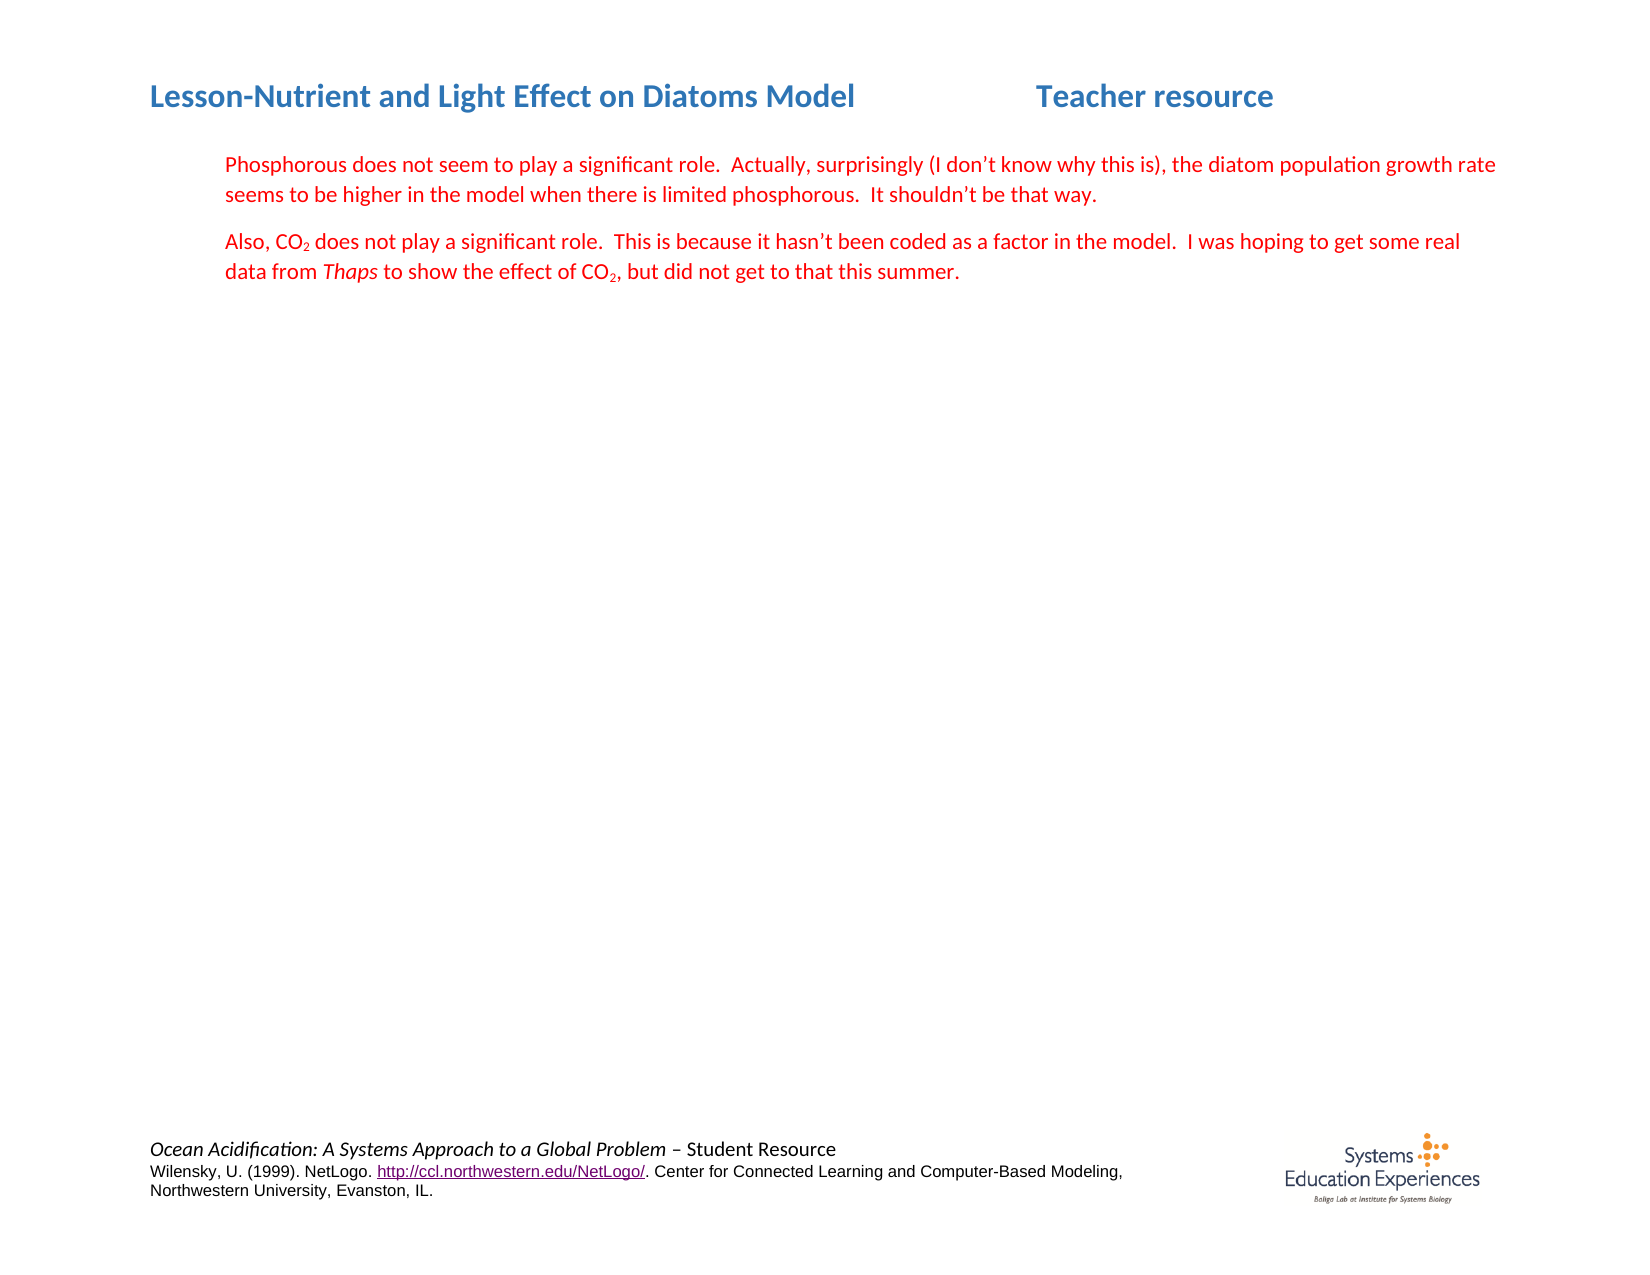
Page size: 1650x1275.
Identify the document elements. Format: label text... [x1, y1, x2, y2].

picture [1283, 1130, 1482, 1206]
text Phosphorous does not seem to play a significant role. Actually, surprisingly (I don’t know why this is), the diatom population growth rate seems to be higher in the model when there is limited phosphorous. It shouldn’t be that way. [225, 150, 1500, 208]
text Also, CO2 does not play a significant role. This is because it hasn’t been coded as a factor in the model. I was hoping to get some real data from Thaps to show the effect of CO2, but did not get to that this summer. Part 3: Gene Expression in Diatoms under Varying Environmental Conditions [225, 227, 1500, 285]
